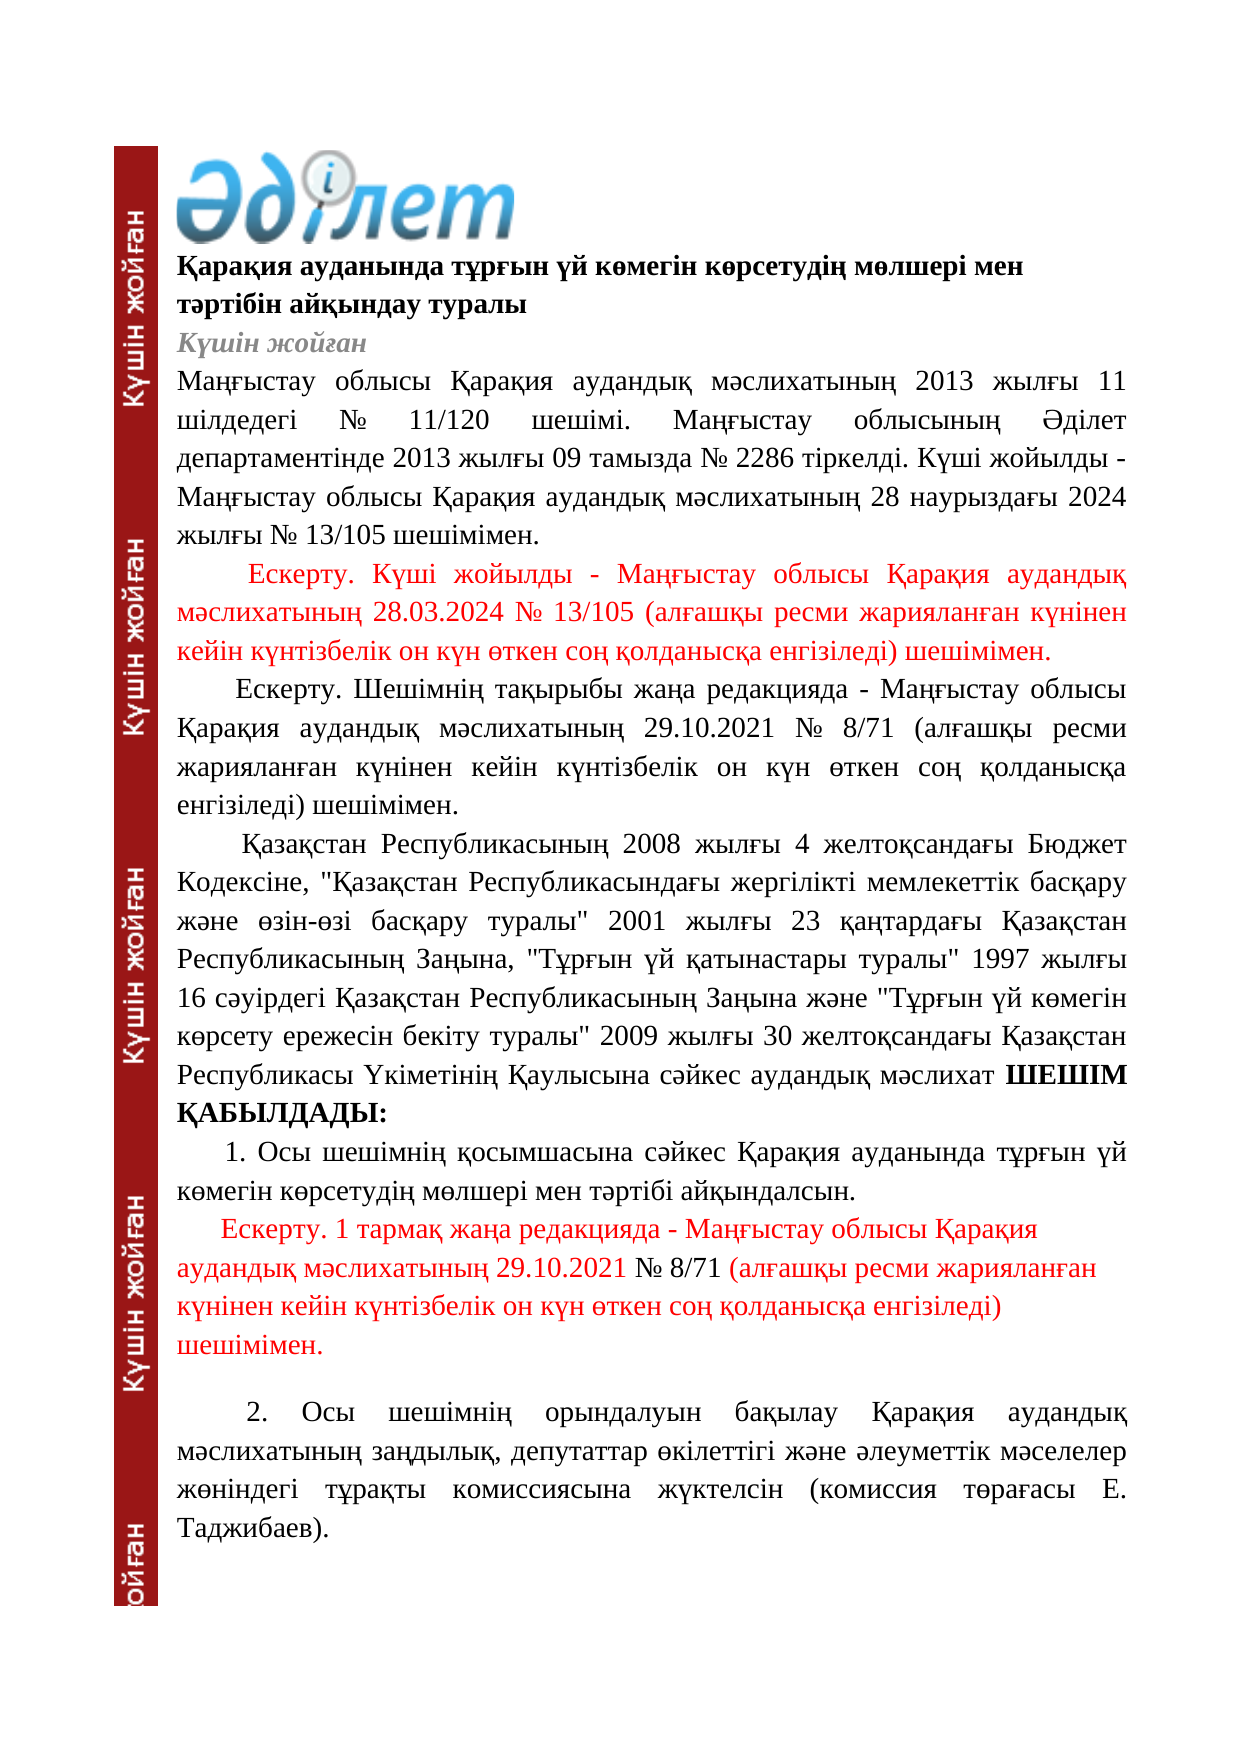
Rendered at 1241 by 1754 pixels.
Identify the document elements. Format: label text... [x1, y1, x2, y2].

text 2. Осы шешімнің орындалуын бақылау Қарақия аудандық мәслихатының заңдылық, депутаттар өкілеттігі және әлеуметтік мәселелер жөніндегі тұрақты комиссиясына жүктелсін (комиссия төрағасы Е. Таджибаев). [112, 1394, 1128, 1543]
picture [114, 551, 158, 556]
text Ескерту. Күші жойылды - Маңғыстау облысы Қарақия аудандық мәслихатының 28.03.2024 № 13/105 (алғашқы ресми жарияланған күнінен кейін күнтізбелік он күн өткен соң қолданысқа енгізіледі) шешімімен. [112, 556, 1128, 667]
picture [114, 1543, 158, 1606]
picture [114, 146, 158, 248]
picture [114, 358, 158, 363]
picture [114, 320, 158, 325]
text Күшін жойған [112, 325, 1128, 358]
picture [114, 667, 158, 672]
picture [114, 1129, 158, 1134]
text Ескерту. 1 тармақ жаңа редакцияда - Маңғыстау облысы Қарақия аудандық мәслихатының 29.10.2021 № 8/71 (алғашқы ресми жарияланған күнінен кейін күнтізбелік он күн өткен соң қолданысқа енгізіледі) шешімімен. [112, 1211, 1128, 1391]
text Ескерту. Шешімнің тақырыбы жаңа редакцияда - Маңғыстау облысы Қарақия аудандық мәслихатының 29.10.2021 № 8/71 (алғашқы ресми жарияланған күнінен кейін күнтізбелік он күн өткен соң қолданысқа енгізіледі) шешімімен. [112, 672, 1128, 821]
text Маңғыстау облысы Қарақия аудандық мәслихатының 2013 жылғы 11 шілдедегі № 11/120 шешімі. Маңғыстау облысының Әділет департаментінде 2013 жылғы 09 тамызда № 2286 тіркелді. Күші жойылды - Маңғыстау облысы Қарақия аудандық мәслихатының 28 наурыздағы 2024 жылғы № 13/105 шешімімен. [112, 363, 1128, 551]
picture [176, 150, 515, 244]
text Қарақия ауданында тұрғын үй көмегін көрсетудің мөлшері мен тәртібін айқындау туралы [112, 248, 1128, 320]
text Қазақстан Республикасының 2008 жылғы 4 желтоқсандағы Бюджет Кодексіне, "Қазақстан Республикасындағы жергілікті мемлекеттік басқару және өзін-өзі басқару туралы" 2001 жылғы 23 қаңтардағы Қазақстан Республикасының Заңына, "Тұрғын үй қатынастары туралы" 1997 жылғы 16 сәуірдегі Қазақстан Республикасының Заңына және "Тұрғын үй көмегін көрсету ережесін бекіту туралы" 2009 жылғы 30 желтоқсандағы Қазақстан Республикасы Үкіметінің Қаулысына сәйкес аудандық мәслихат ШЕШІМ ҚАБЫЛДАДЫ: [112, 826, 1128, 1129]
picture [114, 1206, 158, 1211]
text 1. Осы шешімнің қосымшасына сәйкес Қарақия ауданында тұрғын үй көмегін көрсетудің мөлшері мен тәртібі айқындалсын. [112, 1134, 1128, 1206]
picture [114, 821, 158, 826]
